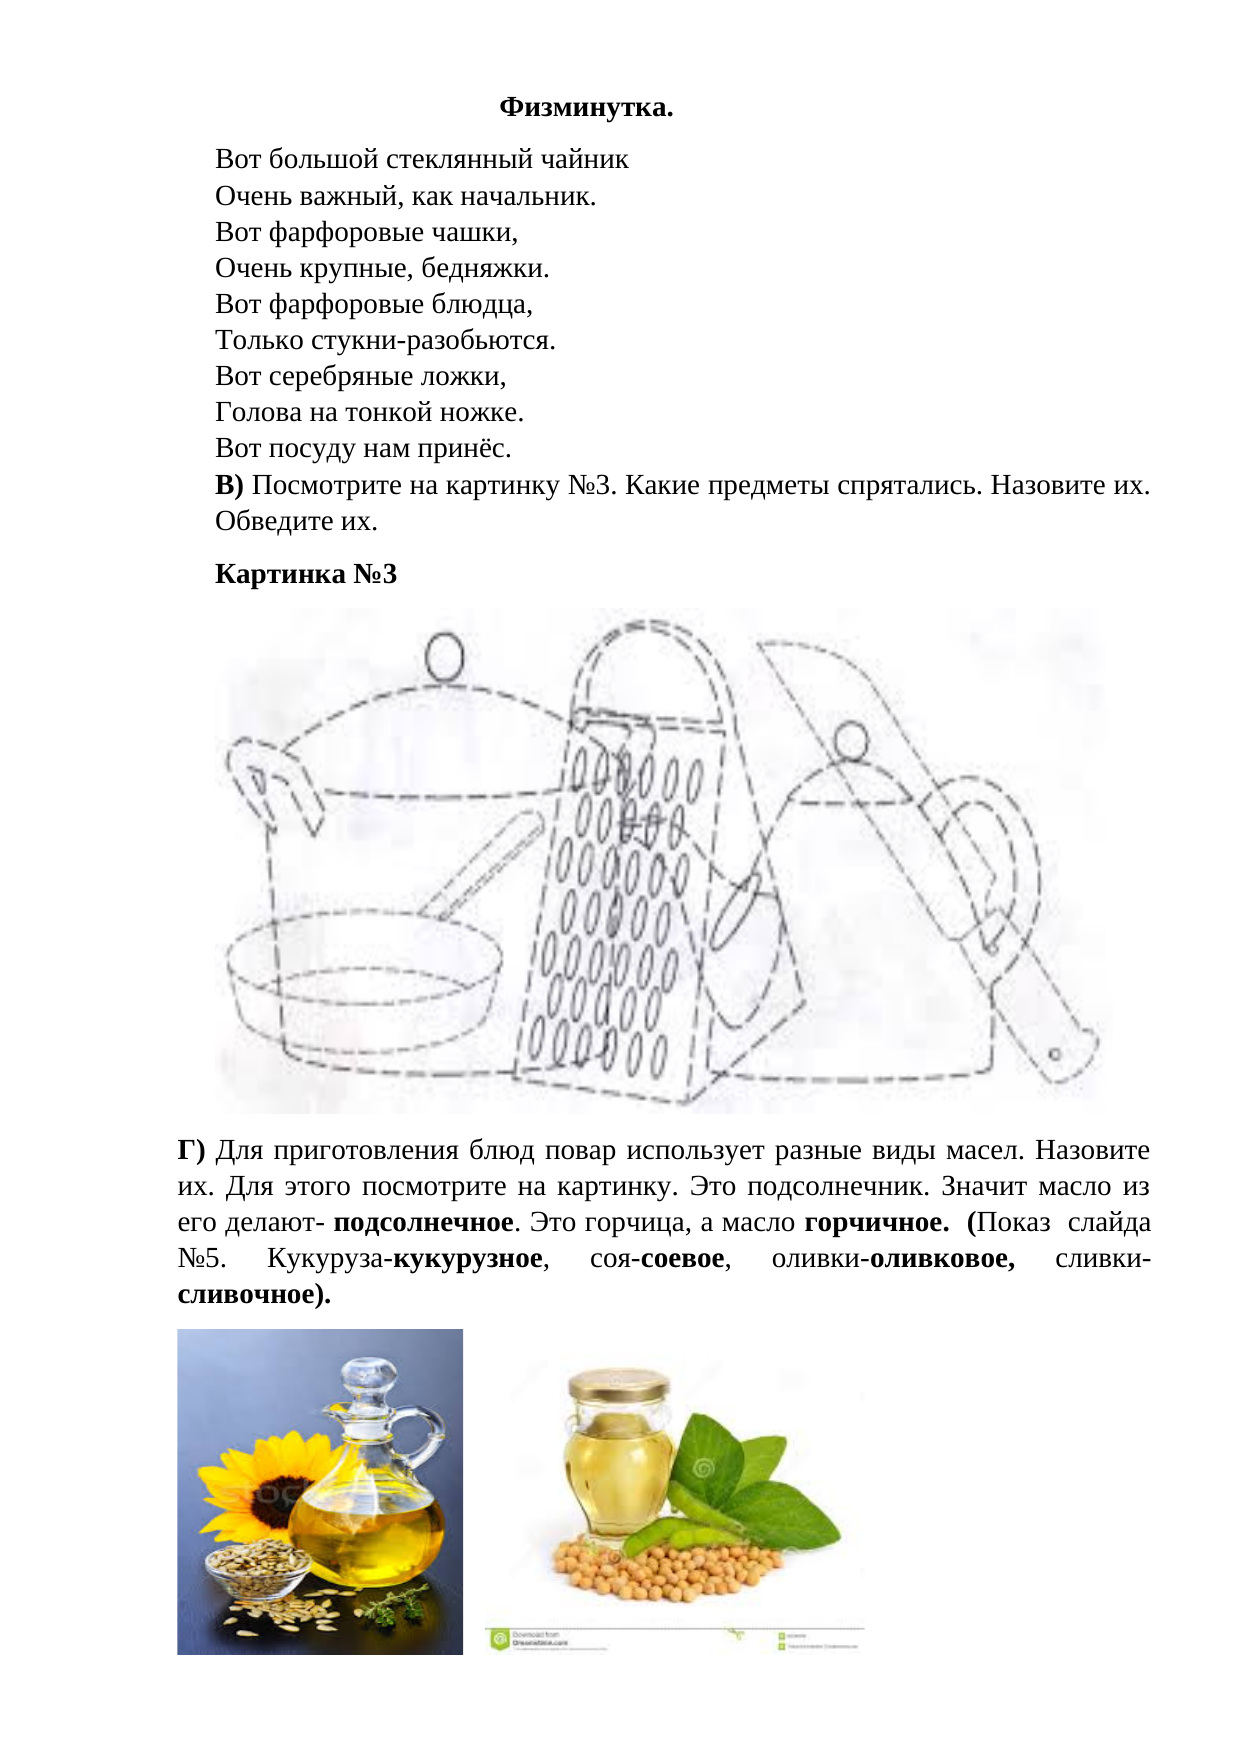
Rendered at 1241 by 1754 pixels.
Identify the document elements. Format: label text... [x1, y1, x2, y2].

text Г) Для приготовления блюд повар использует разные виды масел. Назовите их. Для этого посмотрите на картинку. Это подсолнечник. Значит масло из его делают- подсолнечное. Это горчица, а масло горчичное. (Показ слайда №5. Кукуруза-кукурузное, соя-соевое, оливки-оливковое, сливки-сливочное). [177, 1132, 1152, 1310]
text Только стукни-разобьются. [215, 322, 1152, 356]
text Очень важный, как начальник. [215, 178, 1152, 211]
text Вот фарфоровые блюдца, [215, 286, 1152, 319]
text Голова на тонкой ножке. [215, 394, 1152, 428]
picture [214, 608, 1114, 1114]
text Физминутка. [215, 89, 1152, 122]
text Вот серебряные ложки, [215, 358, 1152, 392]
text Картинка №3 [215, 556, 1152, 589]
picture [177, 1329, 464, 1655]
text В) Посмотрите на картинку №3. Какие предметы спрятались. Назовите их. Обведите их. [215, 467, 1152, 536]
text Вот фарфоровые чашки, [215, 214, 1152, 247]
text Очень крупные, бедняжки. [215, 250, 1152, 283]
text Вот посуду нам принёс. [215, 431, 1152, 464]
picture [485, 1331, 865, 1655]
text Вот большой стеклянный чайник [215, 141, 1152, 175]
